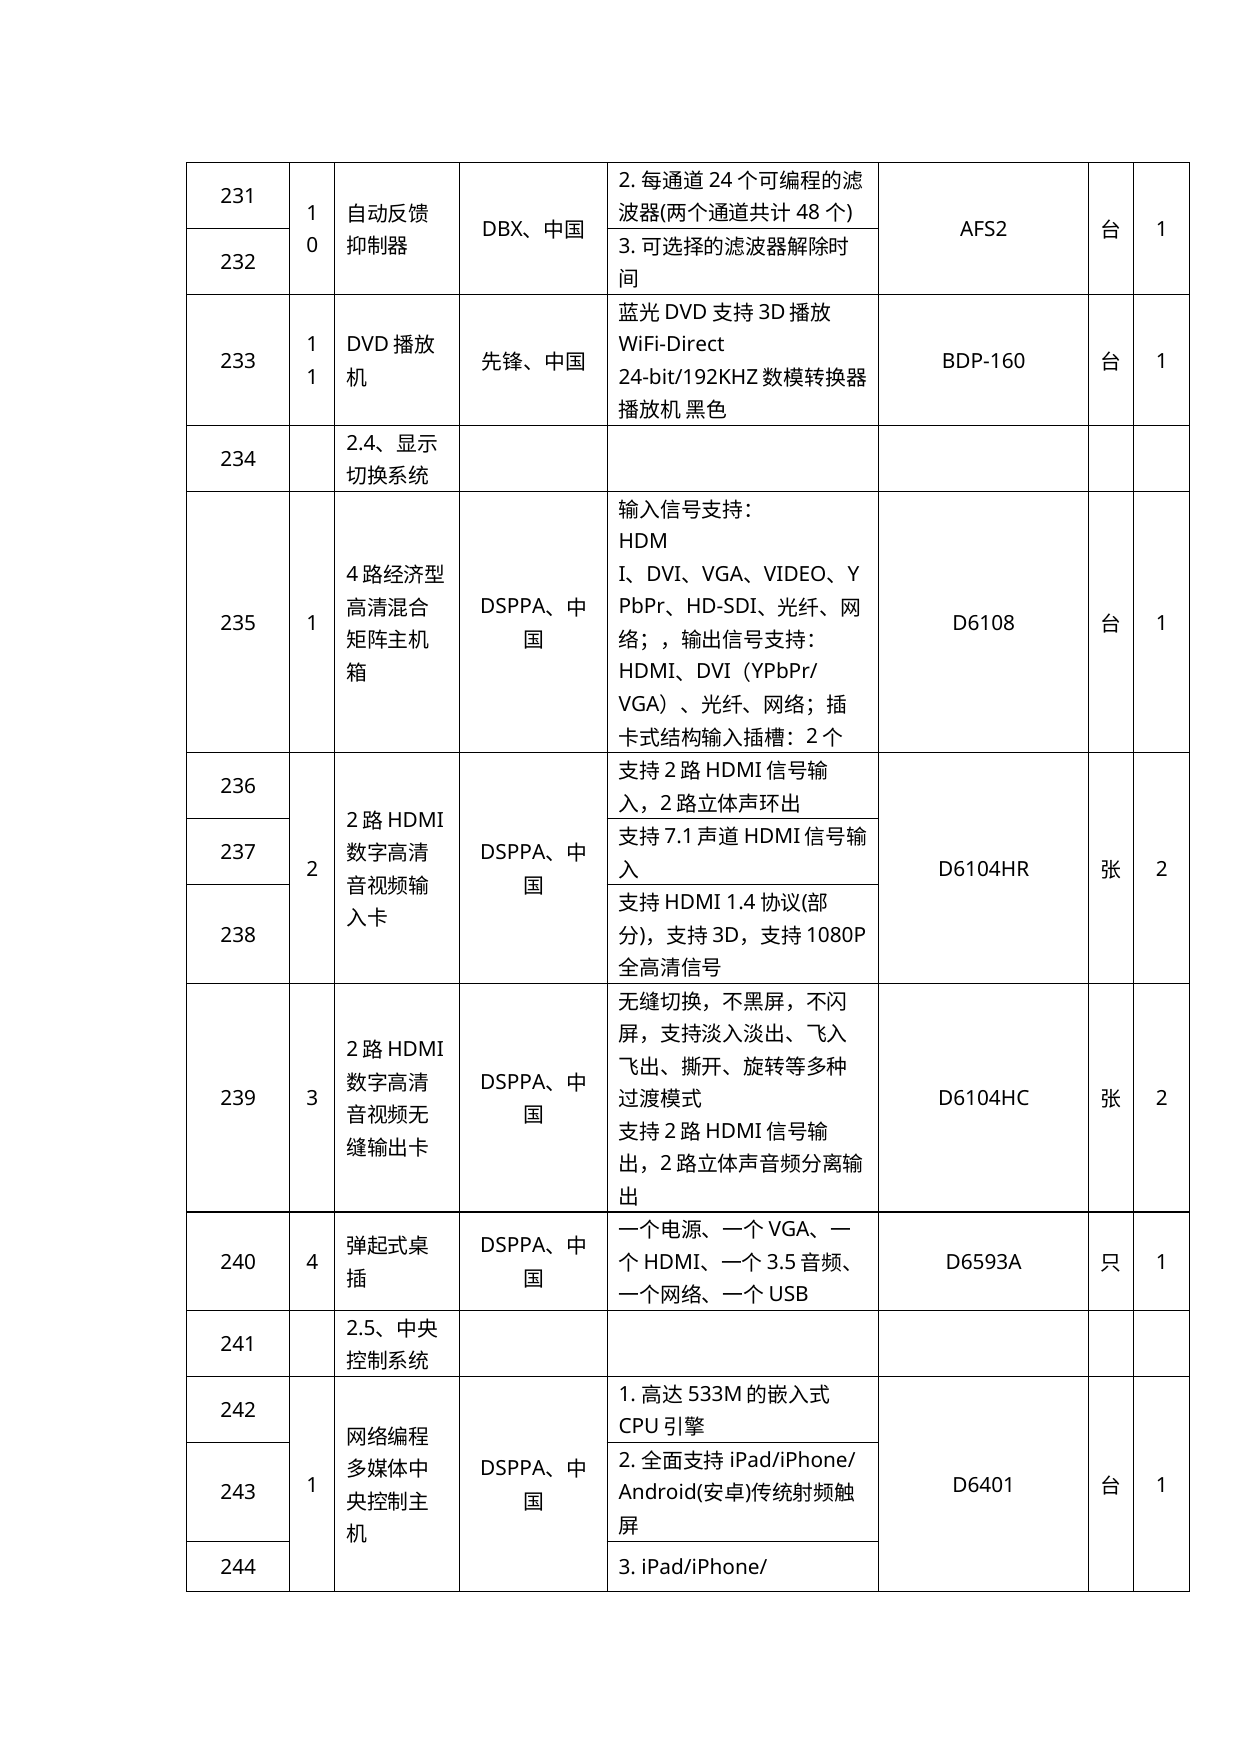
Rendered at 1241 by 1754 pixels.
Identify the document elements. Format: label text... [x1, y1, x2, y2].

table_cell 4路经济型高清混合矩阵主机箱 [335, 492, 459, 752]
table_cell D6104HC [879, 984, 1088, 1211]
table_cell 2. 每通道 24 个可编程的滤波器(两个通道共计 48 个) [608, 163, 878, 228]
table_cell 台 [1089, 295, 1133, 425]
table_cell 231 [187, 163, 289, 228]
table_cell 239 [187, 984, 289, 1211]
table_cell 台 [1089, 1377, 1133, 1591]
table_cell DVD播放机 [335, 295, 459, 425]
table_cell 台 [1089, 163, 1133, 294]
table_cell DSPPA、中国 [460, 1377, 607, 1591]
table_cell 2路HDMI数字高清音视频无缝输出卡 [335, 984, 459, 1211]
table_cell 238 [187, 885, 289, 983]
table_cell D6401 [879, 1377, 1088, 1591]
table_cell 232 [187, 229, 289, 294]
table_cell [608, 426, 878, 491]
table_cell 234 [187, 426, 289, 491]
table_cell 240 [187, 1213, 289, 1310]
table_cell D6104HR [879, 753, 1088, 983]
table_cell AFS2 [879, 163, 1088, 294]
table_cell [608, 1311, 878, 1376]
table_cell DSPPA、中国 [460, 753, 607, 983]
table_cell 1 [1134, 295, 1189, 425]
table_cell 无缝切换，不黑屏，不闪屏，支持淡入淡出、飞入飞出、撕开、旋转等多种过渡模式 支持2路HDMI信号输出，2路立体声音频分离输出 [608, 984, 878, 1211]
table_cell 242 [187, 1377, 289, 1442]
table_cell [879, 1311, 1088, 1376]
table_cell 支持HDMI 1.4协议(部分)，支持3D，支持1080P全高清信号 [608, 885, 878, 983]
table_cell [1134, 1311, 1189, 1376]
table_cell 2 [290, 753, 334, 983]
table_cell 3. 可选择的滤波器解除时间 [608, 229, 878, 294]
table_cell 2.5、中央控制系统 [335, 1311, 459, 1376]
table_cell 3 [290, 984, 334, 1211]
table_cell D6593A [879, 1213, 1088, 1310]
table_cell 弹起式桌插 [335, 1213, 459, 1310]
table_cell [608, 1542, 878, 1591]
table_cell 2 [1134, 984, 1189, 1211]
table_cell [1089, 1311, 1133, 1376]
table_cell [290, 426, 334, 491]
table_cell 233 [187, 295, 289, 425]
table_cell 1. 高达 533M的嵌入式 CPU引擎 [608, 1377, 878, 1442]
table_cell [290, 1311, 334, 1376]
table_cell [879, 426, 1088, 491]
table_cell [460, 1311, 607, 1376]
table_cell DBX、中国 [460, 163, 607, 294]
table_cell 台 [1089, 492, 1133, 752]
table_cell DSPPA、中国 [460, 984, 607, 1211]
table_cell 1 [1134, 163, 1189, 294]
table_cell 一个电源、一个VGA、一个HDMI、一个3.5音频、一个网络、一个USB [608, 1213, 878, 1310]
table_cell 自动反馈抑制器 [335, 163, 459, 294]
table_cell 支持2路HDMI信号输入，2路立体声环出 [608, 753, 878, 818]
table_cell 1 [290, 492, 334, 752]
table_cell [1089, 426, 1133, 491]
table_cell 241 [187, 1311, 289, 1376]
table_cell 244 [187, 1542, 289, 1591]
table_cell 235 [187, 492, 289, 752]
table_cell 236 [187, 753, 289, 818]
table_cell 只 [1089, 1213, 1133, 1310]
table_cell 2路HDMI数字高清音视频输入卡 [335, 753, 459, 983]
table_cell 张 [1089, 984, 1133, 1211]
table_cell 张 [1089, 753, 1133, 983]
table_cell 蓝光DVD 支持3D播放 WiFi-Direct 24-bit/192KHZ数模转换器 播放机 黑色 [608, 295, 878, 425]
table_cell 1 [1134, 492, 1189, 752]
table_cell 输入信号支持：HDMI、DVI、VGA、VIDEO、YPbPr、HD-SDI、光纤、网络；，输出信号支持：HDMI、DVI（YPbPr/VGA）、光纤、网络；插卡式结构输入插槽：2个 [608, 492, 878, 752]
table_cell 支持7.1声道HDMI信号输入 [608, 819, 878, 884]
table_cell [460, 426, 607, 491]
table_cell DSPPA、中国 [460, 1213, 607, 1310]
table_cell 4 [290, 1213, 334, 1310]
table_cell DSPPA、中国 [460, 492, 607, 752]
table_cell 1 [1134, 1213, 1189, 1310]
table_cell D6108 [879, 492, 1088, 752]
table_cell 先锋、中国 [460, 295, 607, 425]
table_cell 237 [187, 819, 289, 884]
table_cell 243 [187, 1443, 289, 1541]
table_cell 2.4、显示切换系统 [335, 426, 459, 491]
table_cell 1 [1134, 1377, 1189, 1591]
table_cell 2. 全面支持 iPad/iPhone/ Android(安卓)传统射频触屏 [608, 1443, 878, 1541]
table_cell 网络编程多媒体中央控制主机 [335, 1377, 459, 1591]
table_cell 1 [290, 1377, 334, 1591]
table_cell 10 [290, 163, 334, 294]
table_cell [1134, 426, 1189, 491]
table_cell 11 [290, 295, 334, 425]
table_cell 2 [1134, 753, 1189, 983]
table_cell BDP-160 [879, 295, 1088, 425]
